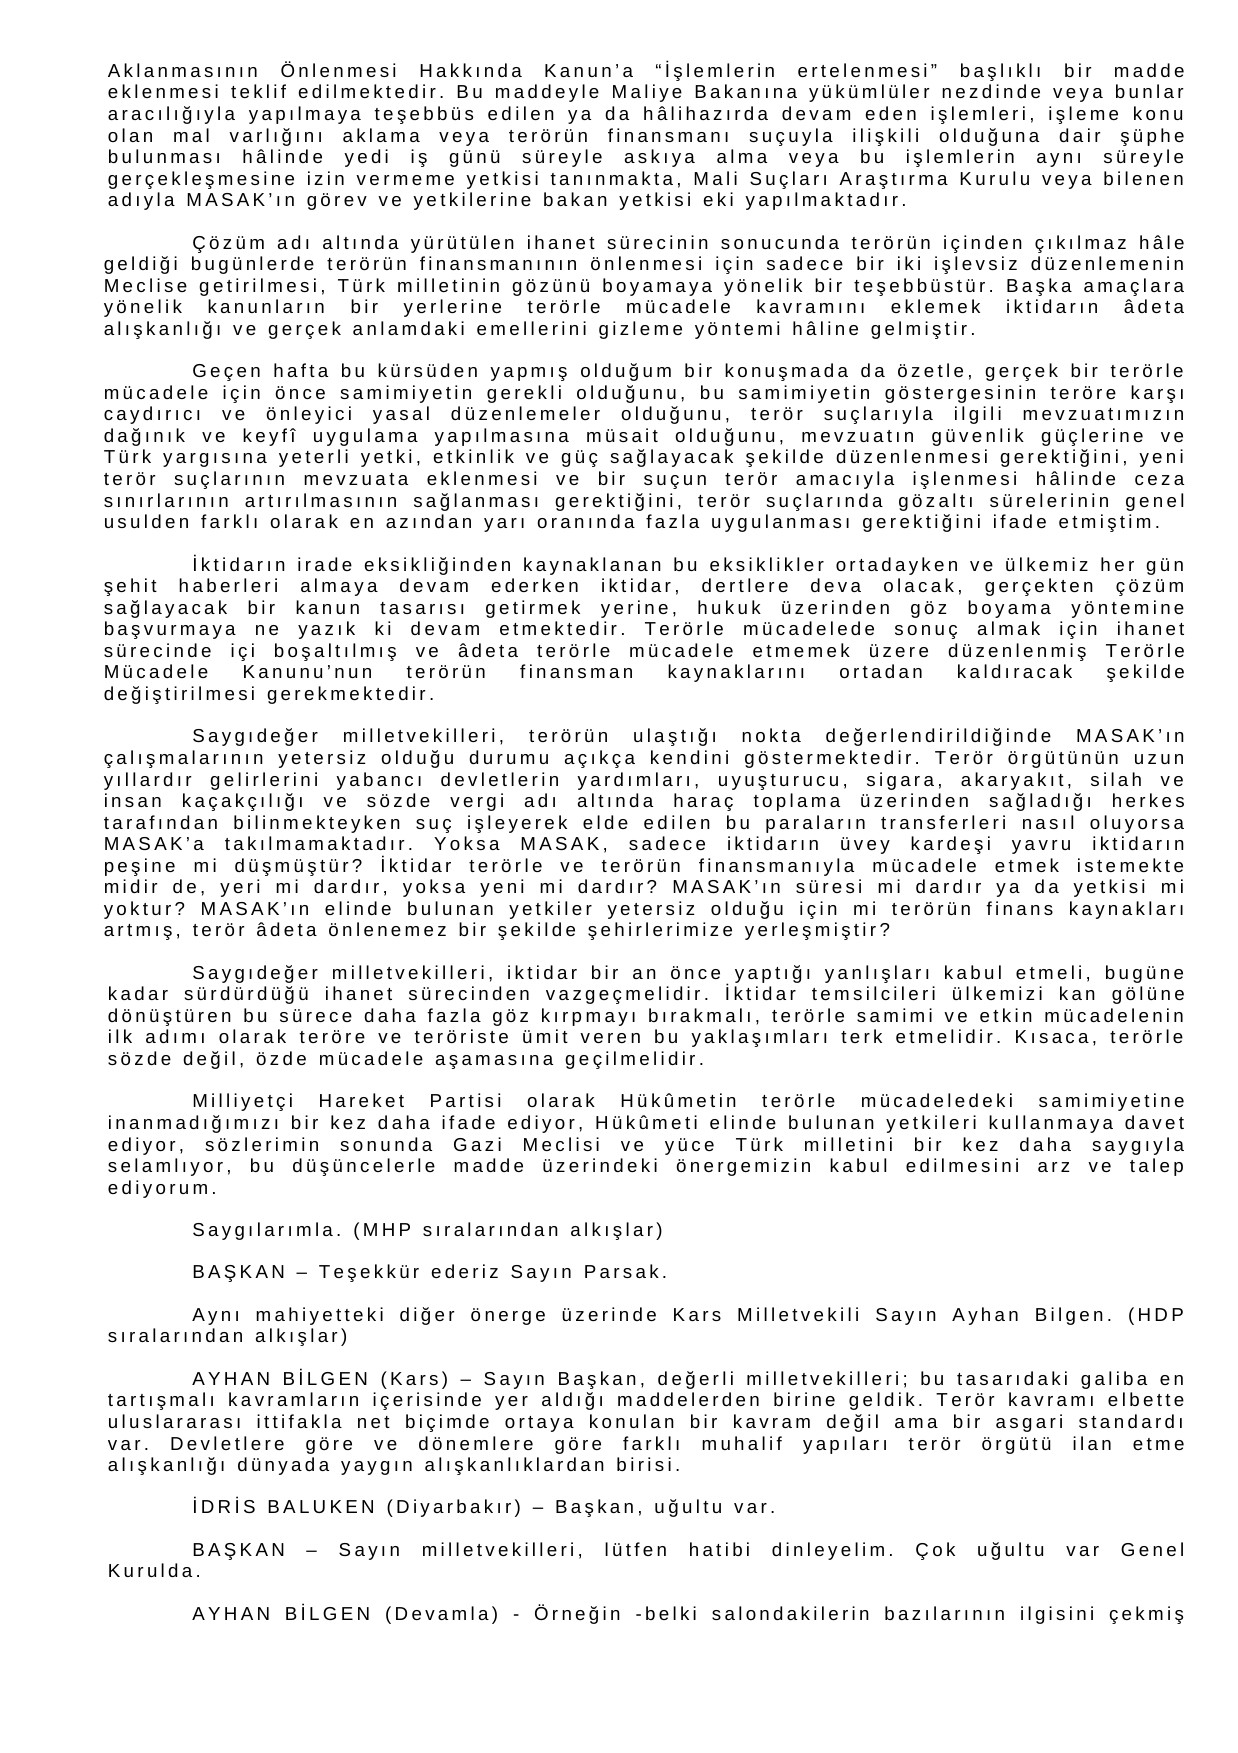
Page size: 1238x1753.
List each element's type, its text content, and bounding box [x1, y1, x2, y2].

text İktidarın irade eksikliğinden kaynaklanan bu eksiklikler ortadayken ve ülkemiz her gün şehit haberleri almaya devam ederken iktidar, dertlere deva olacak, gerçekten çözüm sağlayacak bir kanun tasarısı getirmek yerine, hukuk üzerinden göz boyama yöntemine başvurmaya ne yazık ki devam etmektedir. Terörle mücadelede sonuç almak için ihanet sürecinde içi boşaltılmış ve âdeta terörle mücadele etmemek üzere düzenlenmiş Terörle Mücadele Kanunu’nun terörün finansman kaynaklarını ortadan kaldıracak şekilde değiştirilmesi gerekmektedir. [103, 553, 1186, 704]
text BAŞKAN – Sayın milletvekilleri, lütfen hatibi dinleyelim. Çok uğultu var Genel Kurulda. [108, 1539, 1186, 1582]
text Saygılarımla. (MHP sıralarından alkışlar) [108, 1219, 1186, 1241]
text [108, 1603, 1186, 1624]
text Çözüm adı altında yürütülen ihanet sürecinin sonucunda terörün içinden çıkılmaz hâle geldiği bugünlerde terörün finansmanının önlenmesi için sadece bir iki işlevsiz düzenlemenin Meclise getirilmesi, Türk milletinin gözünü boyamaya yönelik bir teşebbüstür. Başka amaçlara yönelik kanunların bir yerlerine terörle mücadele kavramını eklemek iktidarın âdeta alışkanlığı ve gerçek anlamdaki emellerini gizleme yöntemi hâline gelmiştir. [103, 231, 1186, 339]
text Aynı mahiyetteki diğer önerge üzerinde Kars Milletvekili Sayın Ayhan Bilgen. (HDP sıralarından alkışlar) [108, 1304, 1186, 1347]
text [108, 60, 1186, 211]
text BAŞKAN – Teşekkür ederiz Sayın Parsak. [108, 1261, 1186, 1283]
text Saygıdeğer milletvekilleri, iktidar bir an önce yaptığı yanlışları kabul etmeli, bugüne kadar sürdürdüğü ihanet sürecinden vazgeçmelidir. İktidar temsilcileri ülkemizi kan gölüne dönüştüren bu sürece daha fazla göz kırpmayı bırakmalı, terörle samimi ve etkin mücadelenin ilk adımı olarak teröre ve teröriste ümit veren bu yaklaşımları terk etmelidir. Kısaca, terörle sözde değil, özde mücadele aşamasına geçilmelidir. [108, 962, 1186, 1069]
text Milliyetçi Hareket Partisi olarak Hükûmetin terörle mücadeledeki samimiyetine inanmadığımızı bir kez daha ifade ediyor, Hükûmeti elinde bulunan yetkileri kullanmaya davet ediyor, sözlerimin sonunda Gazi Meclisi ve yüce Türk milletini bir kez daha saygıyla selamlıyor, bu düşüncelerle madde üzerindeki önergemizin kabul edilmesini arz ve talep ediyorum. [108, 1090, 1186, 1198]
text Geçen hafta bu kürsüden yapmış olduğum bir konuşmada da özetle, gerçek bir terörle mücadele için önce samimiyetin gerekli olduğunu, bu samimiyetin göstergesinin teröre karşı caydırıcı ve önleyici yasal düzenlemeler olduğunu, terör suçlarıyla ilgili mevzuatımızın dağınık ve keyfî uygulama yapılmasına müsait olduğunu, mevzuatın güvenlik güçlerine ve Türk yargısına yeterli yetki, etkinlik ve güç sağlayacak şekilde düzenlenmesi gerektiğini, yeni terör suçlarının mevzuata eklenmesi ve bir suçun terör amacıyla işlenmesi hâlinde ceza sınırlarının artırılmasının sağlanması gerektiğini, terör suçlarında gözaltı sürelerinin genel usulden farklı olarak en azından yarı oranında fazla uygulanması gerektiğini ifade etmiştim. [103, 360, 1186, 533]
text AYHAN BİLGEN (Kars) – Sayın Başkan, değerli milletvekilleri; bu tasarıdaki galiba en tartışmalı kavramların içerisinde yer aldığı maddelerden birine geldik. Terör kavramı elbette uluslararası ittifakla net biçimde ortaya konulan bir kavram değil ama bir asgari standardı var. Devletlere göre ve dönemlere göre farklı muhalif yapıları terör örgütü ilan etme alışkanlığı dünyada yaygın alışkanlıklardan birisi. [108, 1368, 1186, 1476]
text İDRİS BALUKEN (Diyarbakır) – Başkan, uğultu var. [108, 1496, 1186, 1518]
text Saygıdeğer milletvekilleri, terörün ulaştığı nokta değerlendirildiğinde MASAK’ın çalışmalarının yetersiz olduğu durumu açıkça kendini göstermektedir. Terör örgütünün uzun yıllardır gelirlerini yabancı devletlerin yardımları, uyuşturucu, sigara, akaryakıt, silah ve insan kaçakçılığı ve sözde vergi adı altında haraç toplama üzerinden sağladığı herkes tarafından bilinmekteyken suç işleyerek elde edilen bu paraların transferleri nasıl oluyorsa MASAK’a takılmamaktadır. Yoksa MASAK, sadece iktidarın üvey kardeşi yavru iktidarın peşine mi düşmüştür? İktidar terörle ve terörün finansmanıyla mücadele etmek istemekte midir de, yeri mi dardır, yoksa yeni mi dardır? MASAK’ın süresi mi dardır ya da yetkisi mi yoktur? MASAK’ın elinde bulunan yetkiler yetersiz olduğu için mi terörün finans kaynakları artmış, terör âdeta önlenemez bir şekilde şehirlerimize yerleşmiştir? [103, 725, 1186, 941]
